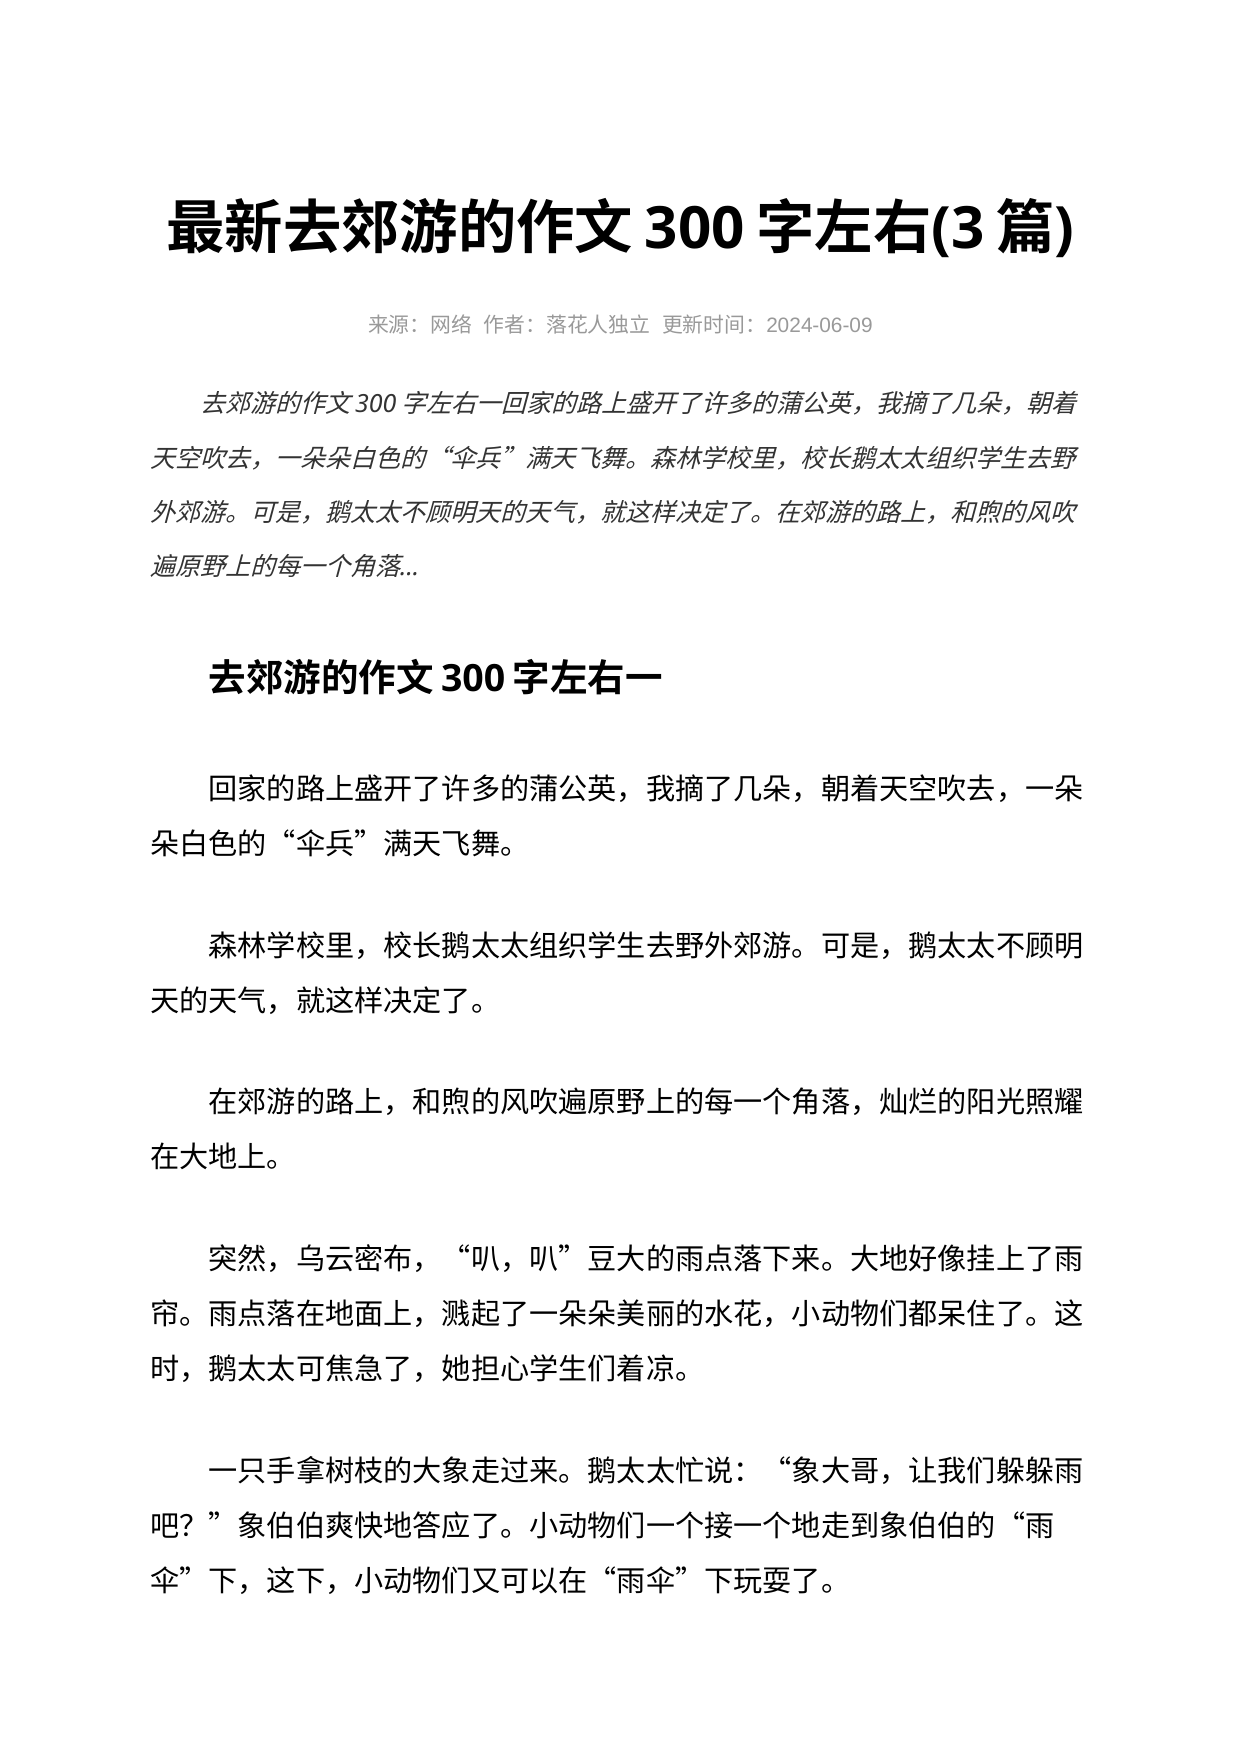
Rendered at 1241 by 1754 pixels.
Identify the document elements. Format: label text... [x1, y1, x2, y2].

text 去郊游的作文300字左右一回家的路上盛开了许多的蒲公英，我摘了几朵，朝着天空吹去，一朵朵白色的“伞兵”满天飞舞。森林学校里，校长鹅太太组织学生去野外郊游。可是，鹅太太不顾明天的天气，就这样决定了。在郊游的路上，和煦的风吹遍原野上的每一个角落... [150, 384, 1090, 583]
subtitle 最新去郊游的作文300字左右(3篇) [150, 181, 1090, 266]
text 森林学校里，校长鹅太太组织学生去野外郊游。可是，鹅太太不顾明天的天气，就这样决定了。 [150, 922, 1090, 1019]
text 回家的路上盛开了许多的蒲公英，我摘了几朵，朝着天空吹去，一朵朵白色的“伞兵”满天飞舞。 [150, 766, 1090, 863]
text 突然，乌云密布，“叭，叭”豆大的雨点落下来。大地好像挂上了雨帘。雨点落在地面上，溅起了一朵朵美丽的水花，小动物们都呆住了。这时，鹅太太可焦急了，她担心学生们着凉。 [150, 1236, 1090, 1388]
text 一只手拿树枝的大象走过来。鹅太太忙说：“象大哥，让我们躲躲雨吧？”象伯伯爽快地答应了。小动物们一个接一个地走到象伯伯的“雨伞”下，这下，小动物们又可以在“雨伞”下玩耍了。 [150, 1447, 1090, 1599]
text 来源：网络 作者：落花人独立 更新时间：2024-06-09 [150, 313, 1090, 337]
text 在郊游的路上，和煦的风吹遍原野上的每一个角落，灿烂的阳光照耀在大地上。 [150, 1079, 1090, 1176]
text 去郊游的作文300字左右一 [150, 648, 1090, 703]
